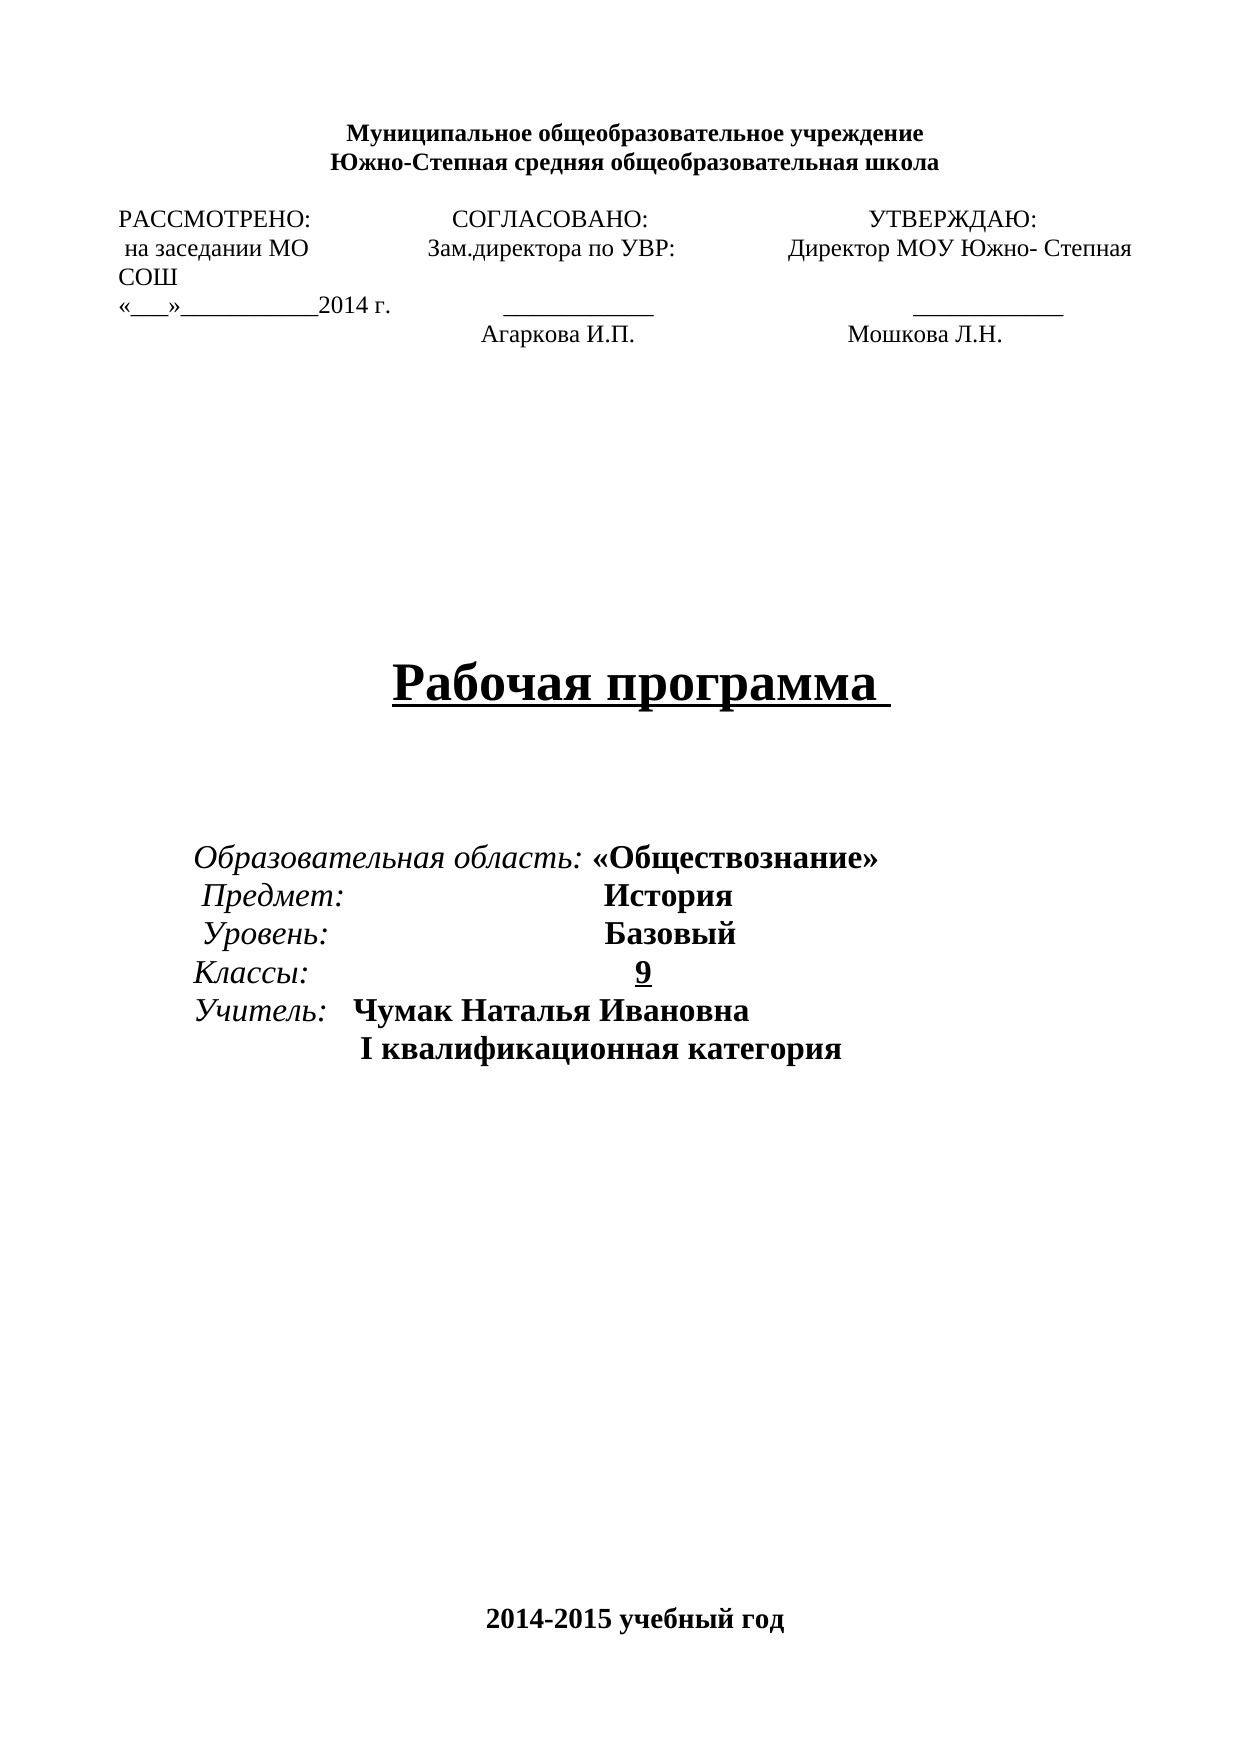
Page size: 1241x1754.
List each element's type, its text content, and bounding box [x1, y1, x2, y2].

text «___»___________2014 г. ____________ ____________ [118, 291, 1152, 319]
text на заседании МО Зам.директора по УВР: Директор МОУ Южно- Степная СОШ [118, 233, 1152, 291]
text 2014-2015 учебный год [118, 1601, 1152, 1635]
text Уровень: Базовый [118, 913, 1152, 952]
text Учитель: Чумак Наталья Ивановна [118, 990, 1152, 1028]
text I квалификационная категория [118, 1028, 1152, 1067]
text Агаркова И.П. Мошкова Л.Н. [118, 319, 1152, 348]
text Муниципальное общеобразовательное учреждение [118, 118, 1152, 147]
text Рабочая программа [118, 650, 1152, 712]
text Предмет: История [118, 875, 1152, 913]
text РАССМОТРЕНО: СОГЛАСОВАНО: УТВЕРЖДАЮ: [118, 204, 1152, 233]
text Южно-Степная средняя общеобразовательная школа [118, 147, 1152, 176]
text Классы: 9 [118, 952, 1152, 990]
text Образовательная область: «Обществознание» [118, 837, 1152, 875]
